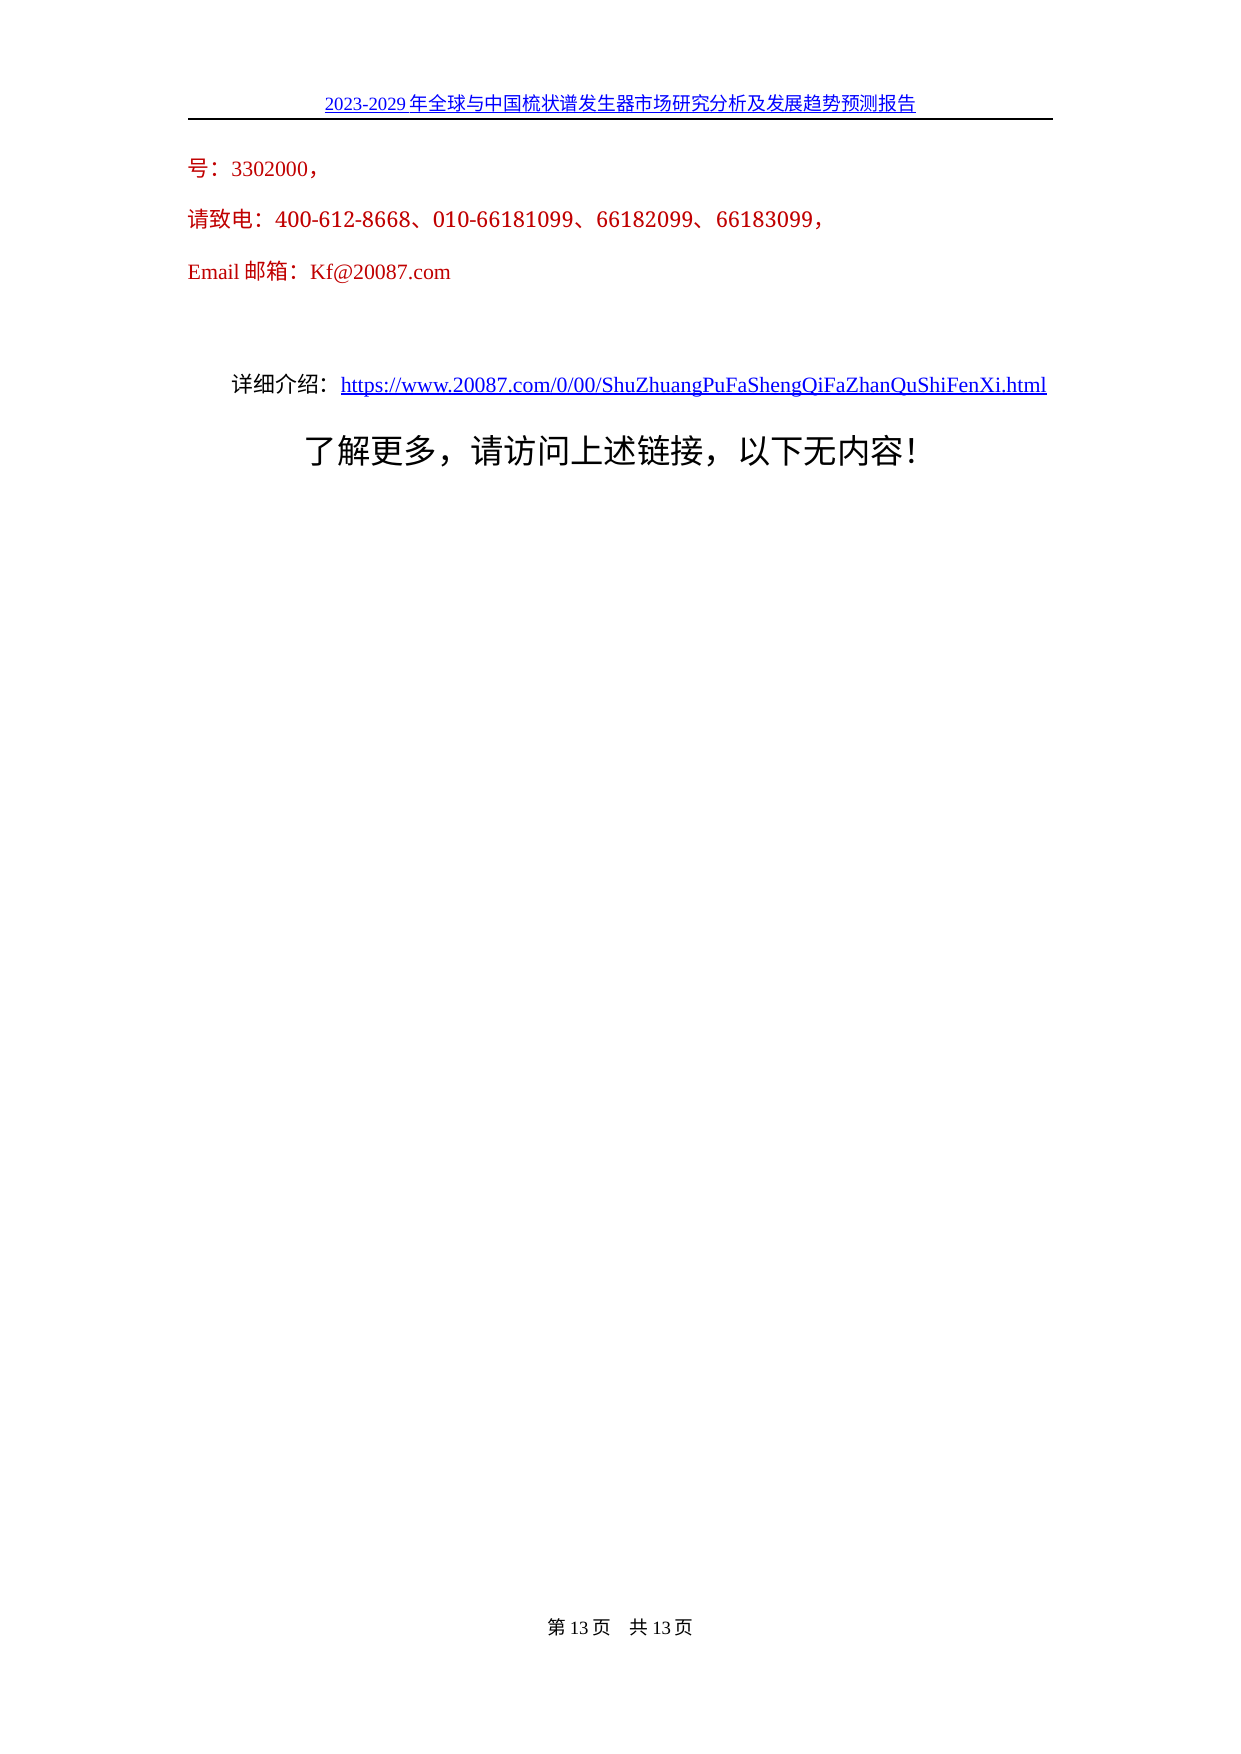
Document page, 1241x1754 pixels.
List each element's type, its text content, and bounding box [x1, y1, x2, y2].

text 请致电：400-612-8668、010-66181099、66182099、66183099， [187, 202, 1053, 234]
text Email邮箱：Kf@20087.com [187, 253, 1053, 286]
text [187, 150, 1053, 183]
text 详细介绍：https://www.20087.com/0/00/ShuZhuangPuFaShengQiFaZhanQuShiFenXi.html [187, 366, 1053, 399]
title 了解更多，请访问上述链接，以下无内容！ [187, 416, 1053, 481]
